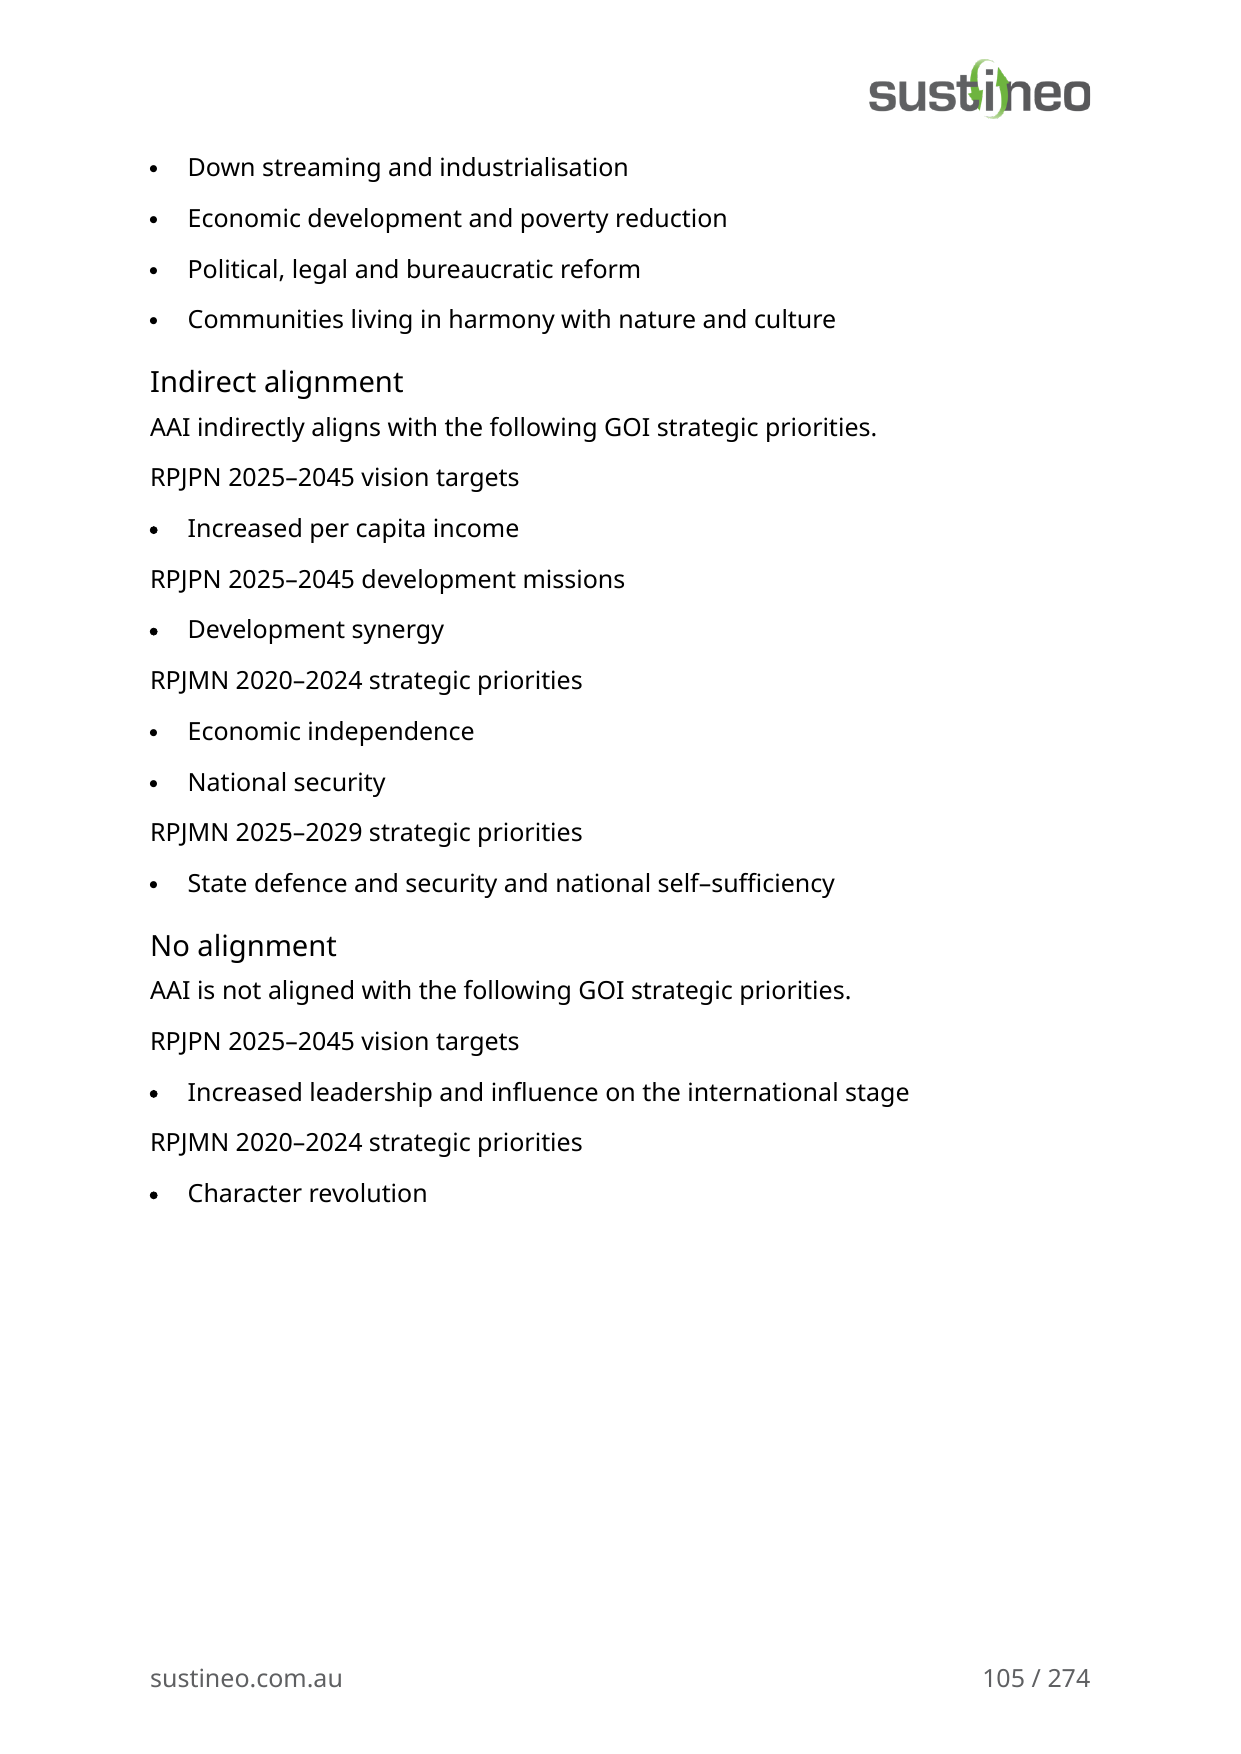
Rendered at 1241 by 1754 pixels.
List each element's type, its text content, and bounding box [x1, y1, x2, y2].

text RPJMN 2025–2029 strategic priorities [150, 815, 1090, 849]
picture [869, 59, 1091, 119]
list Increased per capita income [150, 511, 1090, 545]
list Development synergy [150, 612, 1090, 646]
text AAI is not aligned with the following GOI strategic priorities. [150, 973, 1090, 1007]
text RPJPN 2025–2045 development missions [150, 561, 1090, 596]
text RPJMN 2020–2024 strategic priorities [150, 663, 1090, 697]
text RPJPN 2025–2045 vision targets [150, 1024, 1090, 1058]
subtitle Indirect alignment [150, 361, 1090, 401]
list Down streaming and industrialisation [150, 150, 1090, 184]
list National security [150, 764, 1090, 798]
subtitle No alignment [150, 925, 1090, 964]
list Communities living in harmony with nature and culture [150, 302, 1090, 336]
list Economic independence [150, 714, 1090, 748]
text RPJPN 2025–2045 vision targets [150, 460, 1090, 494]
list Political, legal and bureaucratic reform [150, 251, 1090, 286]
list Increased leadership and influence on the international stage [150, 1074, 1090, 1108]
text AAI indirectly aligns with the following GOI strategic priorities. [150, 409, 1090, 443]
list Character revolution [150, 1176, 1090, 1210]
text RPJMN 2020–2024 strategic priorities [150, 1125, 1090, 1159]
list Economic development and poverty reduction [150, 201, 1090, 235]
list State defence and security and national self–sufficiency [150, 866, 1090, 900]
